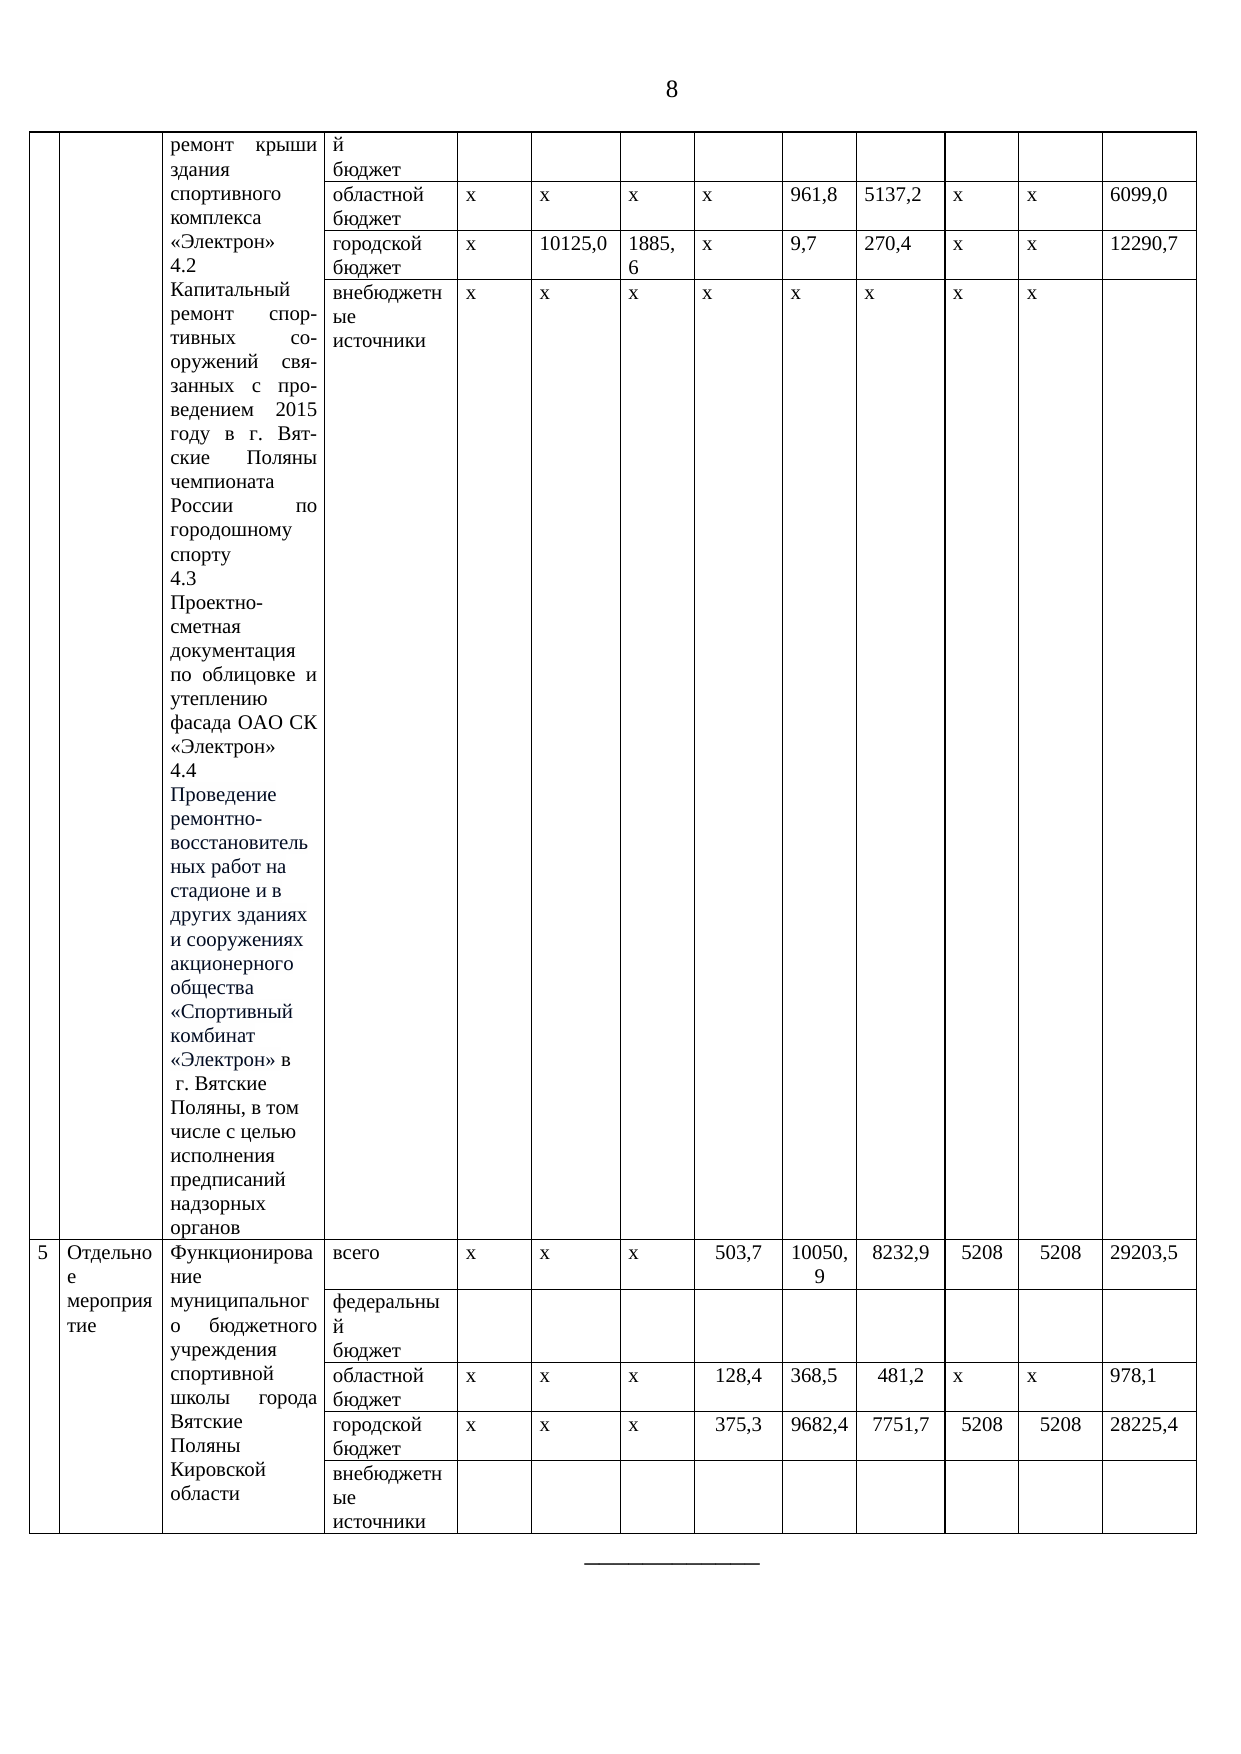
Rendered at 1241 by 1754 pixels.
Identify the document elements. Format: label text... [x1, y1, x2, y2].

table_cell х [621, 182, 694, 230]
table_cell [1103, 133, 1196, 181]
table_cell x [532, 182, 620, 230]
table_cell х [946, 133, 1018, 181]
table_cell [1103, 1290, 1196, 1362]
table_cell 6099,0 [1103, 182, 1196, 230]
table_cell х [621, 1412, 694, 1460]
table_cell х [621, 133, 694, 181]
table_cell 5208 [946, 1240, 1018, 1288]
table_cell [783, 1290, 856, 1362]
table_cell х [621, 1363, 694, 1411]
table_cell 12290,7 [1103, 231, 1196, 279]
table_cell х [1019, 231, 1102, 279]
table_cell х [695, 182, 782, 230]
table_cell х [532, 1240, 620, 1288]
table_cell х [946, 182, 1018, 230]
table_cell [1103, 1461, 1196, 1533]
table_cell [695, 1461, 782, 1533]
table_cell х [946, 1363, 1018, 1411]
table_cell 9,7 [783, 231, 856, 279]
table_cell х [458, 280, 531, 1239]
table_cell х [621, 280, 694, 1239]
table_cell [946, 1290, 1018, 1362]
table_cell [857, 1461, 944, 1533]
table_cell 128,4 [695, 1363, 782, 1411]
table_cell х [783, 133, 856, 181]
table_cell х [458, 231, 531, 279]
table_cell х [458, 1412, 531, 1460]
table_cell 368,5 [783, 1363, 856, 1411]
table_cell [1019, 1461, 1102, 1533]
table_cell [1019, 1290, 1102, 1362]
table_cell 270,4 [857, 231, 944, 279]
table_cell 10050,9 [783, 1240, 856, 1288]
table_cell Функционирование муниципального бюджетного учреждения спортивной школы города Вятские Поляны Кировской области [163, 1240, 324, 1533]
table_cell 29203,5 [1103, 1240, 1196, 1288]
text ____________ [177, 1534, 1166, 1568]
table_cell х [1019, 1363, 1102, 1411]
table_cell х [532, 1412, 620, 1460]
table_cell х [946, 231, 1018, 279]
table_cell х [621, 1240, 694, 1288]
table_cell 9682,4 [783, 1412, 856, 1460]
table_cell [458, 1290, 531, 1362]
table_cell [1103, 280, 1196, 1239]
table_cell всего [325, 1240, 457, 1288]
table_cell [532, 1461, 620, 1533]
table_cell 375,3 [695, 1412, 782, 1460]
table_cell [532, 1290, 620, 1362]
table_cell федеральный бюджет [325, 133, 457, 181]
table_cell 5208 [1019, 1240, 1102, 1288]
table_cell х [532, 1363, 620, 1411]
table_cell х [1019, 280, 1102, 1239]
table_cell х [458, 1363, 531, 1411]
table_cell х [695, 280, 782, 1239]
table_cell 7751,7 [857, 1412, 944, 1460]
table_cell [458, 1461, 531, 1533]
table_cell внебюджетные источники [325, 1461, 457, 1533]
table_cell внебюджетные источники [325, 280, 457, 1239]
table_cell 961,8 [783, 182, 856, 230]
table_cell 5137,2 [857, 182, 944, 230]
table_cell х [857, 280, 944, 1239]
table_cell х [695, 231, 782, 279]
table_cell х [695, 133, 782, 181]
table_cell городской бюджет [325, 231, 457, 279]
table_cell [783, 1461, 856, 1533]
table_cell 5208 [1019, 1412, 1102, 1460]
table_cell областной бюджет [325, 182, 457, 230]
table_cell 503,7 [695, 1240, 782, 1288]
table_cell 978,1 [1103, 1363, 1196, 1411]
table_cell х [1019, 133, 1102, 181]
table_cell х [532, 133, 620, 181]
table_cell х [946, 280, 1018, 1239]
table_cell 8232,9 [857, 1240, 944, 1288]
table_cell [946, 1461, 1018, 1533]
table_cell городской бюджет [325, 1412, 457, 1460]
table_cell областной бюджет [325, 1363, 457, 1411]
table_cell 5 [30, 1240, 59, 1533]
table_cell х [458, 133, 531, 181]
table_cell х [783, 280, 856, 1239]
table_cell [857, 1290, 944, 1362]
table_cell х [532, 280, 620, 1239]
table_cell х [458, 182, 531, 230]
table_cell 5208 [946, 1412, 1018, 1460]
table_cell х [1019, 182, 1102, 230]
table_cell 10125,0 [532, 231, 620, 279]
table_cell 28225,4 [1103, 1412, 1196, 1460]
table_cell х [857, 133, 944, 181]
table_cell 1885, 6 [621, 231, 694, 279]
table_cell [621, 1290, 694, 1362]
table_cell Отдельное мероприятие [60, 1240, 162, 1533]
table_cell федеральный бюджет [325, 1290, 457, 1362]
table_cell [621, 1461, 694, 1533]
table_cell 481,2 [857, 1363, 944, 1411]
table_cell [695, 1290, 782, 1362]
table_cell х [458, 1240, 531, 1288]
